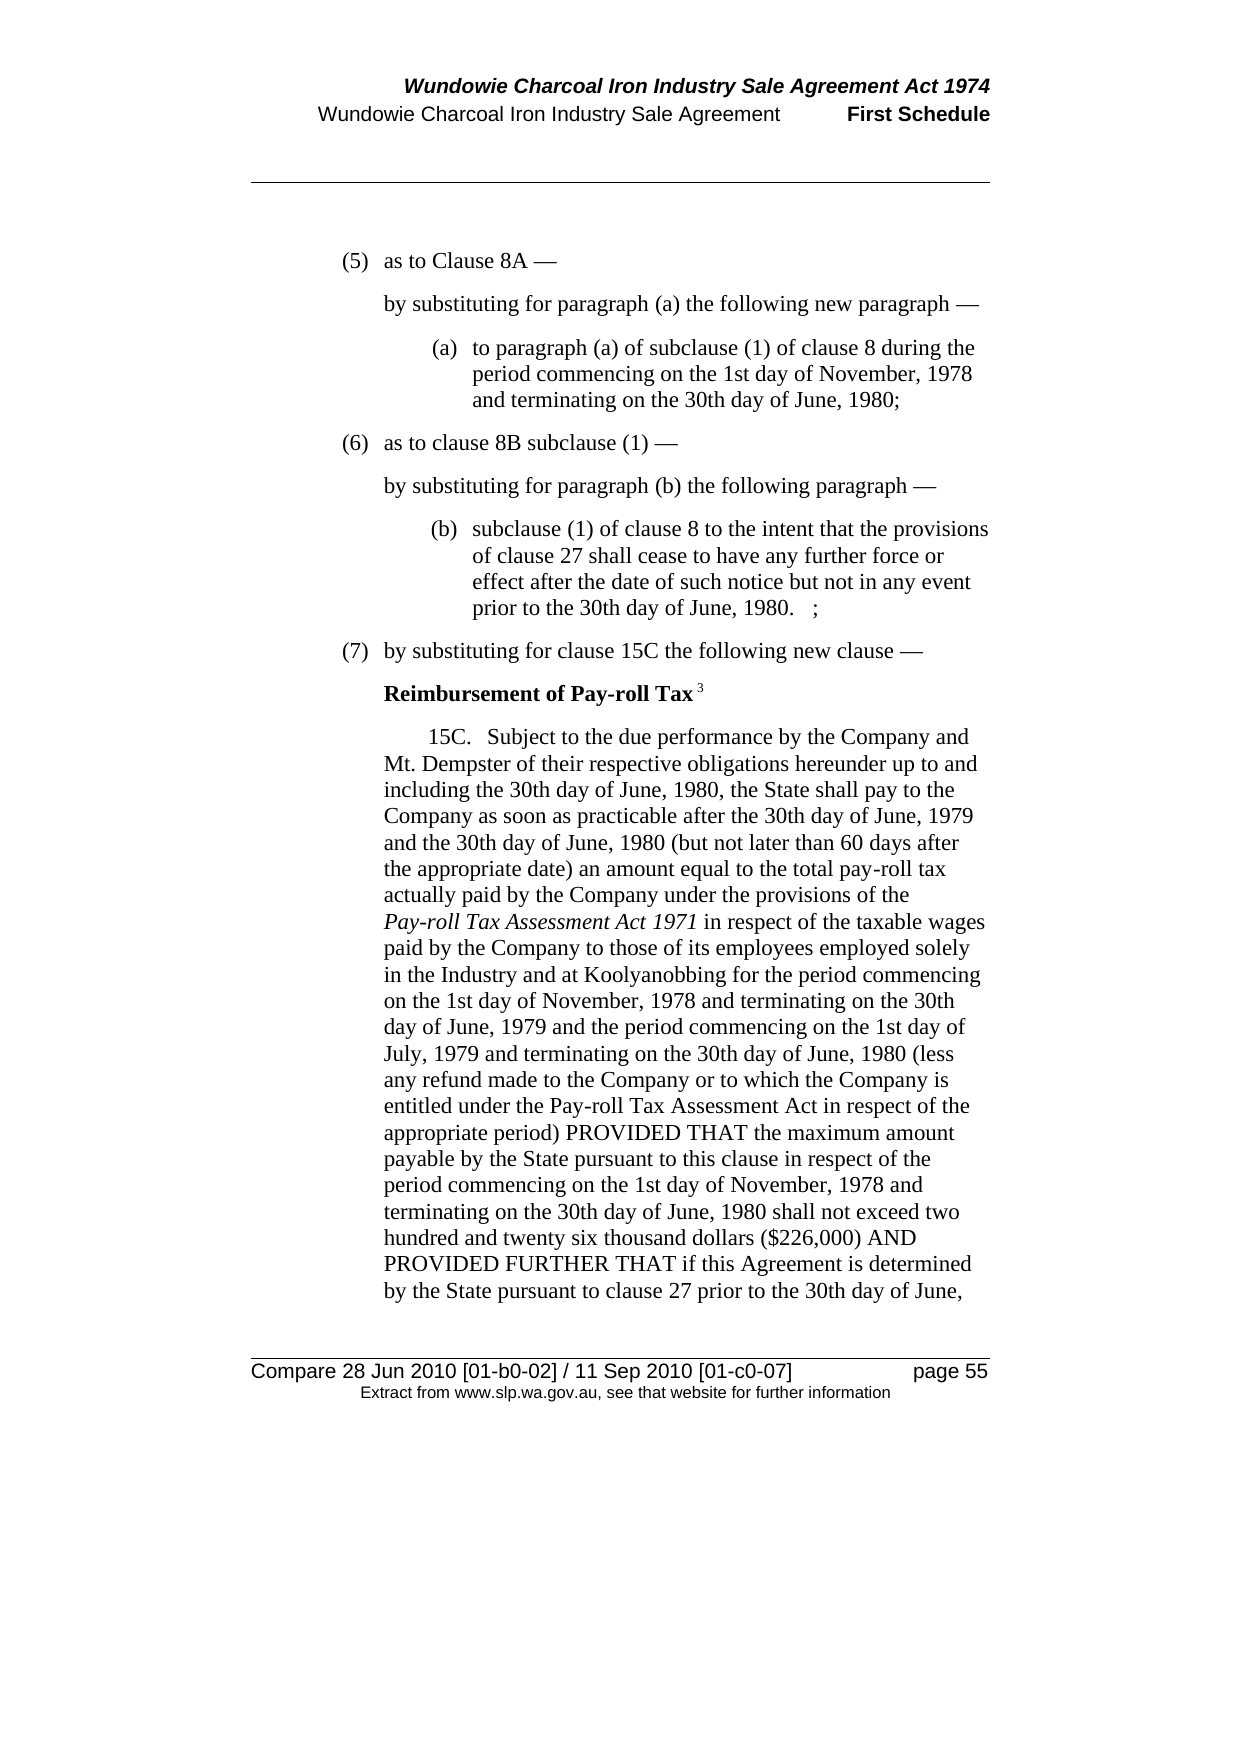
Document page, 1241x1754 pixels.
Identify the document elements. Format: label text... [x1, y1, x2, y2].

text by substituting for paragraph (b) the following paragraph — [251, 472, 990, 499]
text (b) subclause (1) of clause 8 to the intent that the provisions of clause 27 shall cease to have any further force or effect after the date of such notice but not in any event prior to the 30th day of June, 1980. ; [251, 515, 990, 621]
text (6) as to clause 8B subclause (1) — [251, 429, 990, 456]
text (5) as to Clause 8A — [251, 247, 990, 274]
text (a) to paragraph (a) of subclause (1) of clause 8 during the period commencing on the 1st day of November, 1978 and terminating on the 30th day of June, 1980; [251, 333, 990, 413]
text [383, 723, 990, 1303]
text Reimbursement of Pay-roll Tax 3 [383, 680, 990, 707]
text by substituting for paragraph (a) the following new paragraph — [251, 291, 990, 317]
text (7) by substituting for clause 15C the following new clause — [251, 637, 990, 664]
